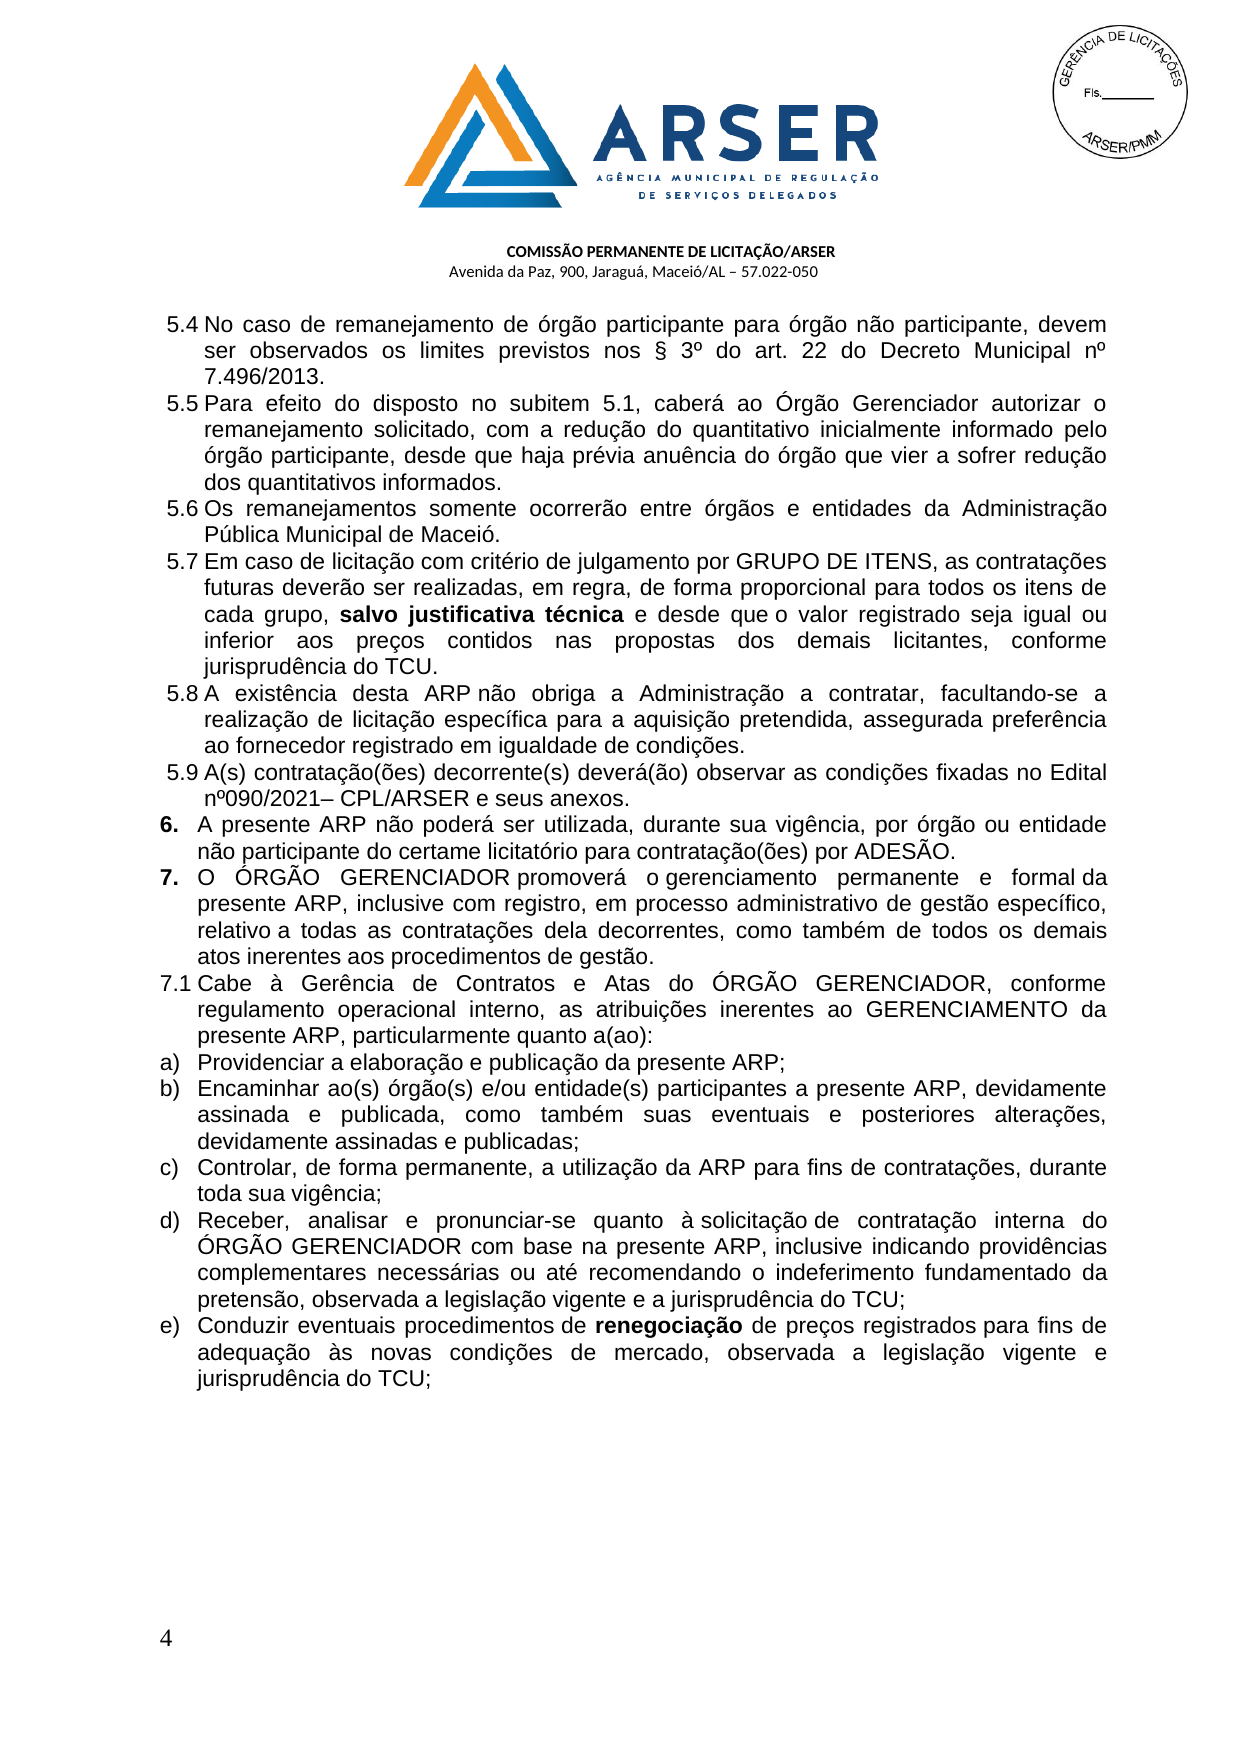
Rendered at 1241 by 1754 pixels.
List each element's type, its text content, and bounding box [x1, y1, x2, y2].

list Controlar, de forma permanente, a utilização da ARP para fins de contratações, durante toda sua vigência; [159, 1154, 1107, 1207]
list Receber, analisar e pronunciar-se quanto à solicitação de contratação interna do ÓRGÃO GERENCIADOR com base na presente ARP, inclusive indicando providências complementares necessárias ou até recomendando o indeferimento fundamentado da pretensão, observada a legislação vigente e a jurisprudência do TCU; [159, 1207, 1107, 1312]
list Para efeito do disposto no subitem 5.1, caberá ao Órgão Gerenciador autorizar o remanejamento solicitado, com a redução do quantitativo inicialmente informado pelo órgão participante, desde que haja prévia anuência do órgão que vier a sofrer redução dos quantitativos informados. [166, 390, 1107, 495]
list O ÓRGÃO GERENCIADOR promoverá o gerenciamento permanente e formal da presente ARP, inclusive com registro, em processo administrativo de gestão específico, relativo a todas as contratações dela decorrentes, como também de todos os demais atos inerentes aos procedimentos de gestão. [159, 864, 1107, 969]
list A(s) contratação(ões) decorrente(s) deverá(ão) observar as condições fixadas no Edital nº090/2021– CPL/ARSER e seus anexos. [166, 759, 1107, 811]
list Encaminhar ao(s) órgão(s) e/ou entidade(s) participantes a presente ARP, devidamente assinada e publicada, como também suas eventuais e posteriores alterações, devidamente assinadas e publicadas; [159, 1075, 1107, 1154]
list Em caso de licitação com critério de julgamento por GRUPO DE ITENS, as contratações futuras deverão ser realizadas, em regra, de forma proporcional para todos os itens de cada grupo, salvo justificativa técnica e desde que o valor registrado seja igual ou inferior aos preços contidos nas propostas dos demais licitantes, conforme jurisprudência do TCU. [166, 548, 1107, 679]
list No caso de remanejamento de órgão participante para órgão não participante, devem ser observados os limites previstos nos § 3º do art. 22 do Decreto Municipal nº 7.496/2013. [166, 311, 1107, 390]
list Conduzir eventuais procedimentos de renegociação de preços registrados para fins de adequação às novas condições de mercado, observada a legislação vigente e jurisprudência do TCU; [159, 1312, 1107, 1391]
list Cabe à Gerência de Contratos e Atas do ÓRGÃO GERENCIADOR, conforme regulamento operacional interno, as atribuições inerentes ao GERENCIAMENTO da presente ARP, particularmente quanto a(ao): [159, 969, 1107, 1048]
list A existência desta ARP não obriga a Administração a contratar, facultando-se a realização de licitação específica para a aquisição pretendida, assegurada preferência ao fornecedor registrado em igualdade de condições. [166, 679, 1107, 759]
list A presente ARP não poderá ser utilizada, durante sua vigência, por órgão ou entidade não participante do certame licitatório para contratação(ões) por ADESÃO. [159, 811, 1107, 864]
list Os remanejamentos somente ocorrerão entre órgãos e entidades da Administração Pública Municipal de Maceió. [166, 495, 1107, 548]
list Providenciar a elaboração e publicação da presente ARP; [159, 1048, 1107, 1075]
picture [1026, 9, 1213, 180]
picture [386, 42, 904, 249]
